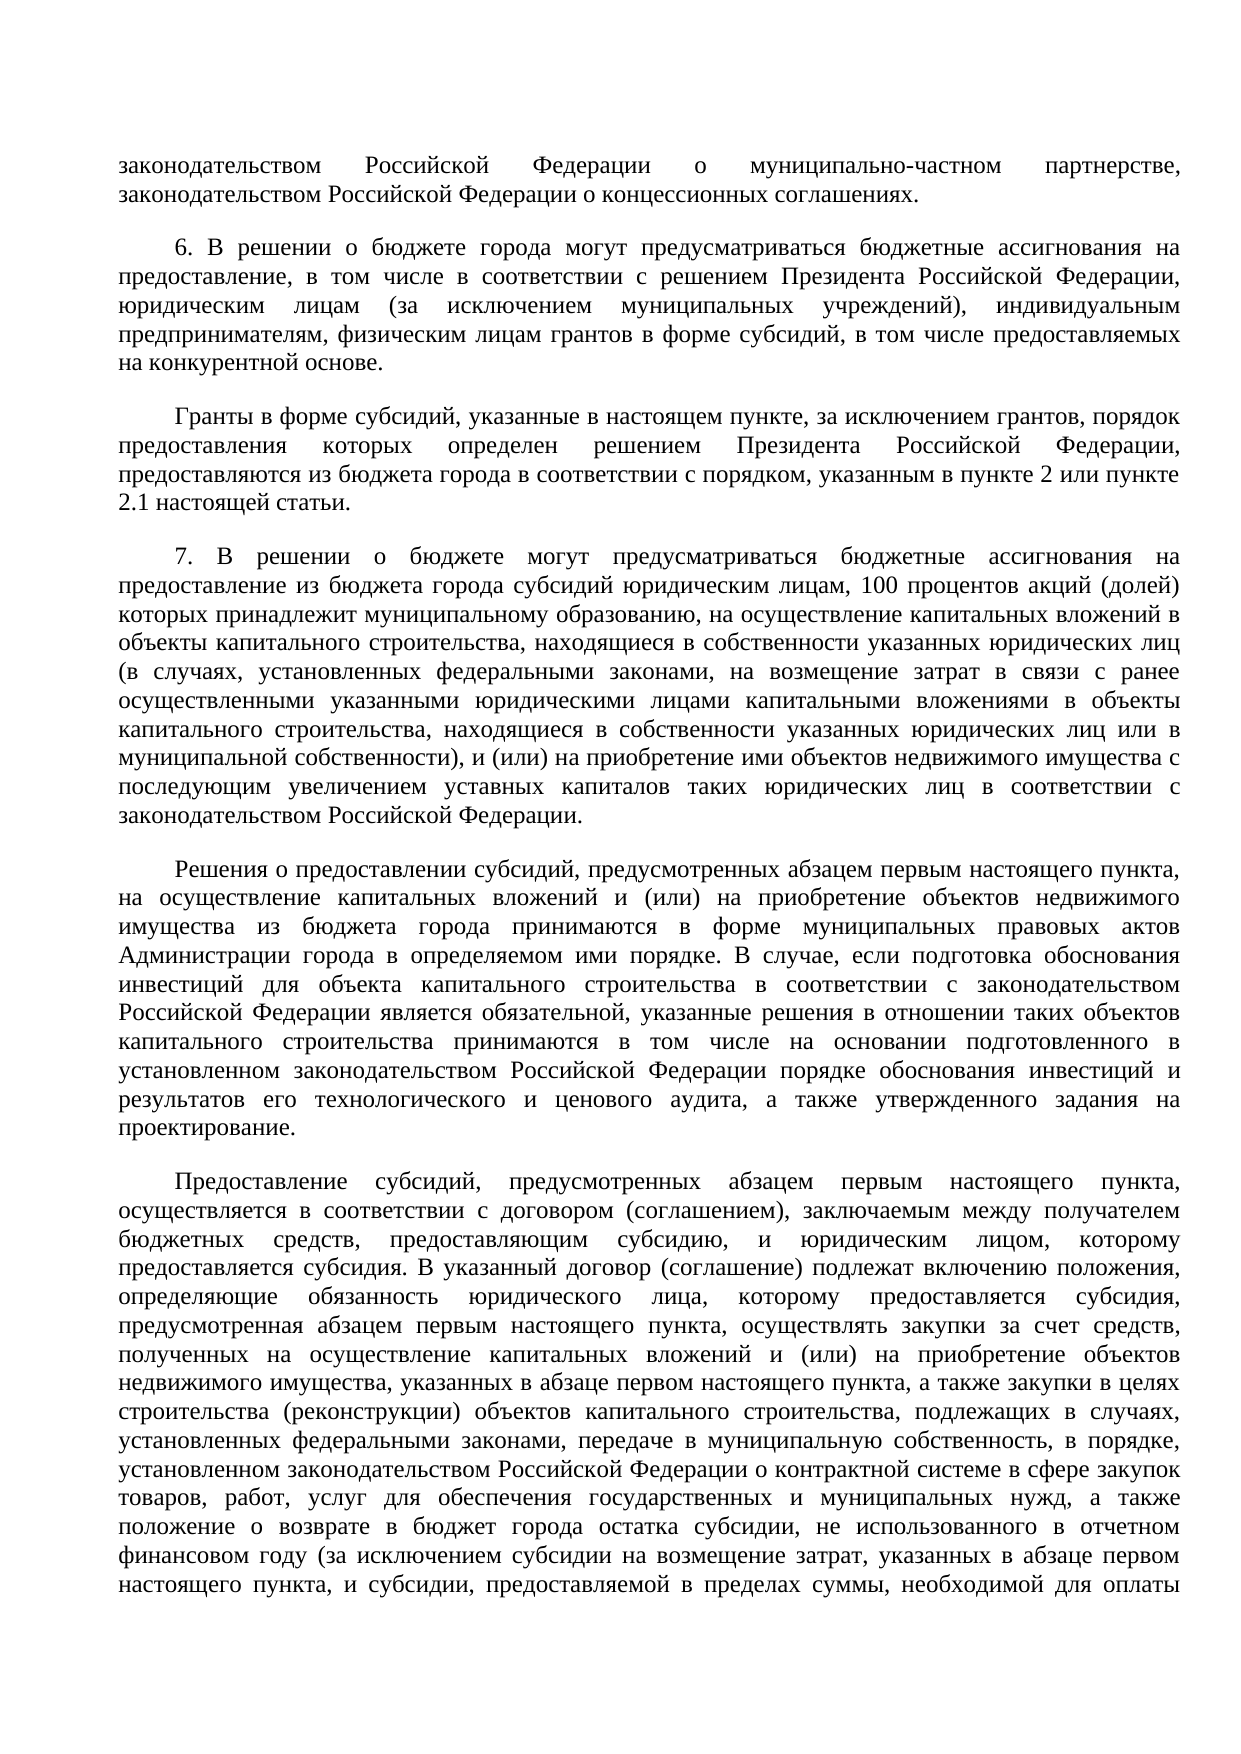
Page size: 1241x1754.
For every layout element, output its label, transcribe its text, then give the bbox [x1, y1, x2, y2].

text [118, 150, 1181, 207]
text Решения о предоставлении субсидий, предусмотренных абзацем первым настоящего пункта, на осуществление капитальных вложений и (или) на приобретение объектов недвижимого имущества из бюджета города принимаются в форме муниципальных правовых актов Администрации города в определяемом ими порядке. В случае, если подготовка обоснования инвестиций для объекта капитального строительства в соответствии с законодательством Российской Федерации является обязательной, указанные решения в отношении таких объектов капитального строительства принимаются в том числе на основании подготовленного в установленном законодательством Российской Федерации порядке обоснования инвестиций и результатов его технологического и ценового аудита, а также утвержденного задания на проектирование. [118, 854, 1181, 1141]
text 7. В решении о бюджете могут предусматриваться бюджетные ассигнования на предоставление из бюджета города субсидий юридическим лицам, 100 процентов акций (долей) которых принадлежит муниципальному образованию, на осуществление капитальных вложений в объекты капитального строительства, находящиеся в собственности указанных юридических лиц (в случаях, установленных федеральными законами, на возмещение затрат в связи с ранее осуществленными указанными юридическими лицами капитальными вложениями в объекты капитального строительства, находящиеся в собственности указанных юридических лиц или в муниципальной собственности), и (или) на приобретение ими объектов недвижимого имущества с последующим увеличением уставных капиталов таких юридических лиц в соответствии с законодательством Российской Федерации. [118, 541, 1181, 829]
text 6. В решении о бюджете города могут предусматриваться бюджетные ассигнования на предоставление, в том числе в соответствии с решением Президента Российской Федерации, юридическим лицам (за исключением муниципальных учреждений), индивидуальным предпринимателям, физическим лицам грантов в форме субсидий, в том числе предоставляемых на конкурентной основе. [118, 232, 1181, 376]
text Гранты в форме субсидий, указанные в настоящем пункте, за исключением грантов, порядок предоставления которых определен решением Президента Российской Федерации, предоставляются из бюджета города в соответствии с порядком, указанным в пункте 2 или пункте 2.1 настоящей статьи. [118, 401, 1181, 516]
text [118, 1166, 1181, 1597]
